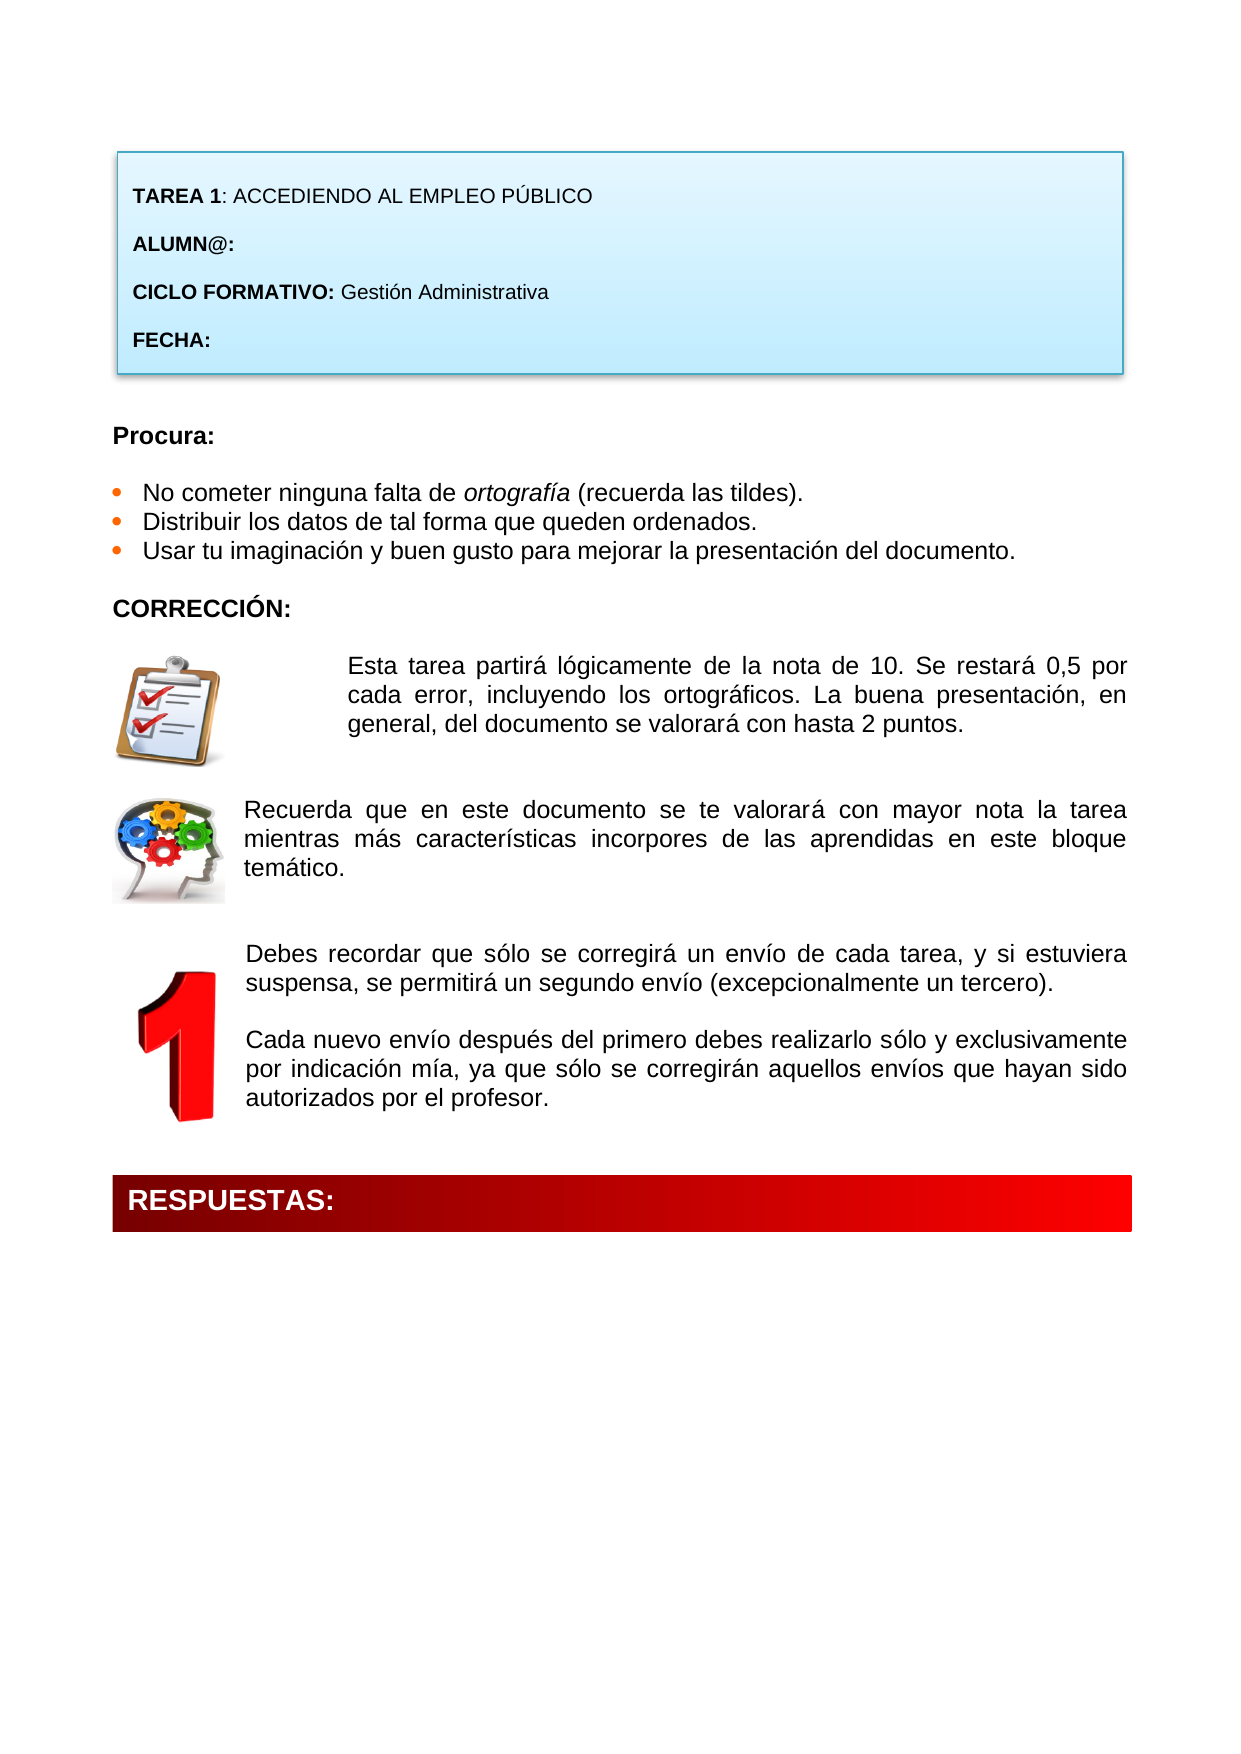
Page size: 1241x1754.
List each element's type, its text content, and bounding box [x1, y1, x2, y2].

text Recuerda que en este documento se te valorará con mayor nota la tarea mientras más características incorpores de las aprendidas en este bloque temático. [244, 795, 1128, 881]
text Debes recordar que sólo se corregirá un envío de cada tarea, y si estuviera suspensa, se permitirá un segundo envío (excepcionalmente un tercero). [245, 939, 1128, 996]
list Usar tu imaginación y buen gusto para mejorar la presentación del documento. [112, 536, 1128, 565]
list Distribuir los datos de tal forma que queden ordenados. [112, 507, 1128, 536]
text CORRECCIÓN: [112, 594, 1128, 622]
text Esta tarea partirá lógicamente de la nota de 10. Se restará 0,5 por cada error, incluyendo los ortográficos. La buena presentación, en general, del documento se valorará con hasta 2 puntos. [216, 651, 1128, 737]
picture [112, 654, 226, 767]
picture [111, 796, 226, 904]
text Procura: [112, 421, 1128, 450]
list No cometer ninguna falta de ortografía (recuerda las tildes). [112, 478, 1128, 507]
text Cada nuevo envío después del primero debes realizarlo sólo y exclusivamente por indicación mía, ya que sólo se corregirán aquellos envíos que hayan sido autorizados por el profesor. [245, 1025, 1128, 1111]
picture [133, 965, 218, 1125]
